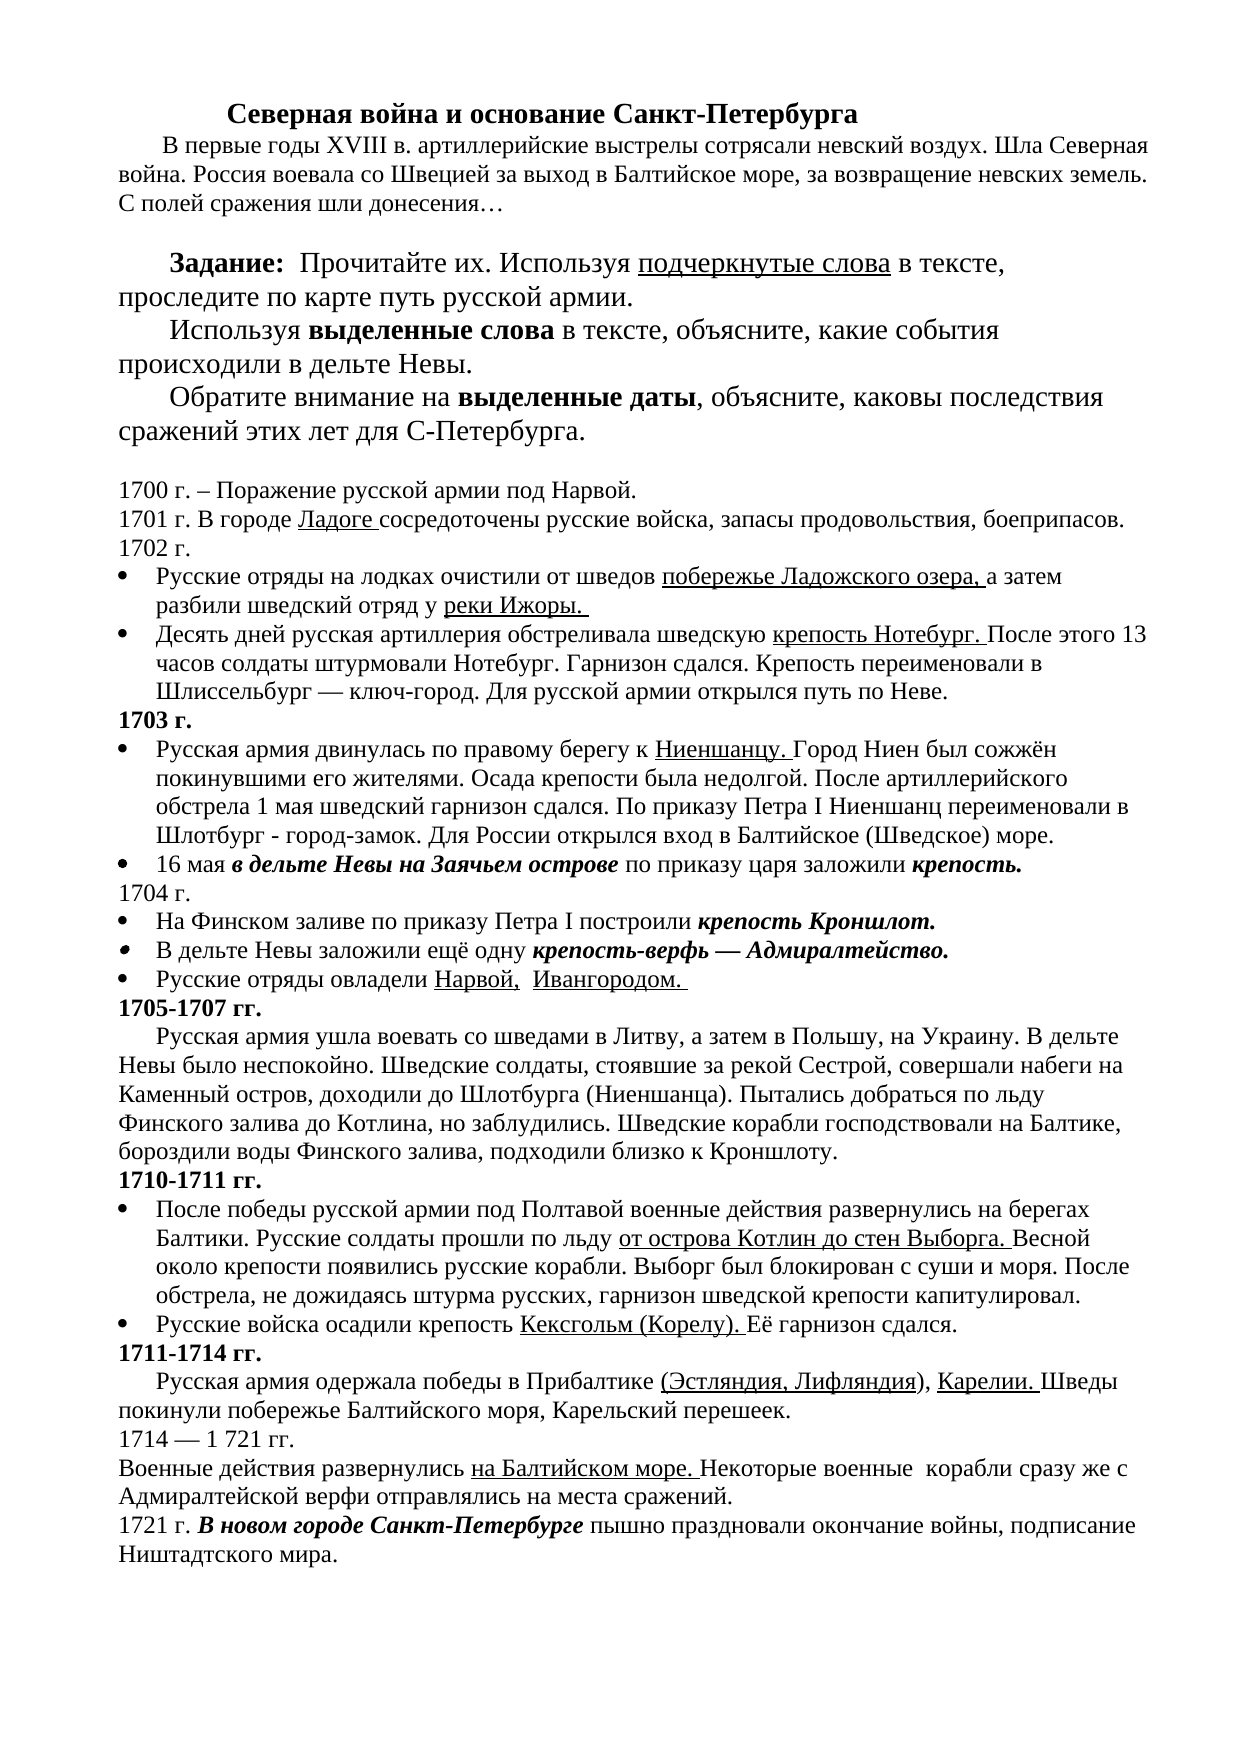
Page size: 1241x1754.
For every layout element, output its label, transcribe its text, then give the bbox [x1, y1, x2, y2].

list 16 мая в дельте Невы на Заячьем острове по приказу царя заложили крепость. [118, 849, 1152, 878]
text 1710-1711 гг. [118, 1165, 1152, 1194]
text 1702 г. [118, 533, 1152, 561]
list Русские войска осадили крепость Кексгольм (Корелу). Её гарнизон сдался. [118, 1309, 1152, 1338]
subtitle Северная война и основание Санкт-Петербурга [118, 97, 1152, 130]
text 1703 г. [118, 705, 1152, 734]
text Задание: Прочитайте их. Используя подчеркнутые слова в тексте, проследите по карте путь русской армии. [118, 245, 1152, 312]
text 1704 г. [118, 878, 1152, 906]
text 1701 г. В городе Ладоге сосредоточены русские войска, запасы продовольствия, боеприпасов. [118, 504, 1152, 533]
list После победы русской армии под Полтавой военные действия развернулись на берегах Балтики. Русские солдаты прошли по льду от острова Котлин до стен Выборга. Весной около крепости появились русские корабли. Выборг был блокирован с суши и моря. После обстрела, не дожидаясь штурма русских, гарнизон шведской крепости капитулировал. [118, 1194, 1152, 1309]
list Десять дней русская артиллерия обстреливала шведскую крепость Нотебург. После этого 13 часов солдаты штурмовали Нотебург. Гарнизон сдался. Крепость переименовали в Шлиссельбург — ключ-город. Для русской армии открылся путь по Неве. [118, 619, 1152, 705]
text Обратите внимание на выделенные даты, объясните, каковы последствия сражений этих лет для С-Петербурга. [118, 379, 1152, 446]
text Русская армия одержала победы в Прибалтике (Эстляндия, Лифляндия), Карелии. Шведы покинули побережье Балтийского моря, Карельский перешеек. [118, 1366, 1152, 1424]
list В дельте Невы заложили ещё одну крепость-верфь — Адмиралтейство. [118, 935, 1152, 964]
list Русская армия двинулась по правому берегу к Ниеншанцу. Город Ниен был сожжён покинувшими его жителями. Осада крепости была недолгой. После артиллерийского обстрела 1 мая шведский гарнизон сдался. По приказу Петра I Ниеншанц переименовали в Шлотбург - город-замок. Для России открылся вход в Балтийское (Шведское) море. [118, 734, 1152, 849]
text 1714 — 1 721 гг. [118, 1424, 1152, 1453]
text 1721 г. В новом городе Санкт-Петербурге пышно праздновали окончание войны, подписание Ништадтского мира. [118, 1510, 1152, 1568]
text 1705-1707 гг. [118, 993, 1152, 1021]
text 1700 г. – Поражение русской армии под Нарвой. [118, 475, 1152, 504]
list На Финском заливе по приказу Петра I построили крепость Кроншлот. [118, 906, 1152, 935]
list Русские отряды на лодках очистили от шведов побережье Ладожского озера, а затем разбили шведский отряд у реки Ижоры. [118, 561, 1152, 619]
text Русская армия ушла воевать со шведами в Литву, а затем в Польшу, на Украину. В дельте Невы было неспокойно. Шведские солдаты, стоявшие за рекой Сестрой, совершали набеги на Каменный остров, доходили до Шлотбурга (Ниеншанца). Пытались добраться по льду Финского залива до Котлина, но заблудились. Шведские корабли господствовали на Балтике, бороздили воды Финского залива, подходили близко к Кроншлоту. [118, 1021, 1152, 1165]
list Русские отряды овладели Нарвой, Ивангородом. [118, 964, 1152, 993]
text Военные действия развернулись на Балтийском море. Некоторые военные корабли сразу же с Адмиралтейской верфи отправлялись на места сражений. [118, 1453, 1152, 1510]
text В первые годы XVIII в. артиллерийские выстрелы сотрясали невский воздух. Шла Северная война. Россия воевала со Швецией за выход в Балтийское море, за возвращение невских земель. С полей сражения шли донесения… [118, 130, 1152, 216]
text 1711-1714 гг. [118, 1338, 1152, 1366]
text Используя выделенные слова в тексте, объясните, какие события происходили в дельте Невы. [118, 312, 1152, 379]
